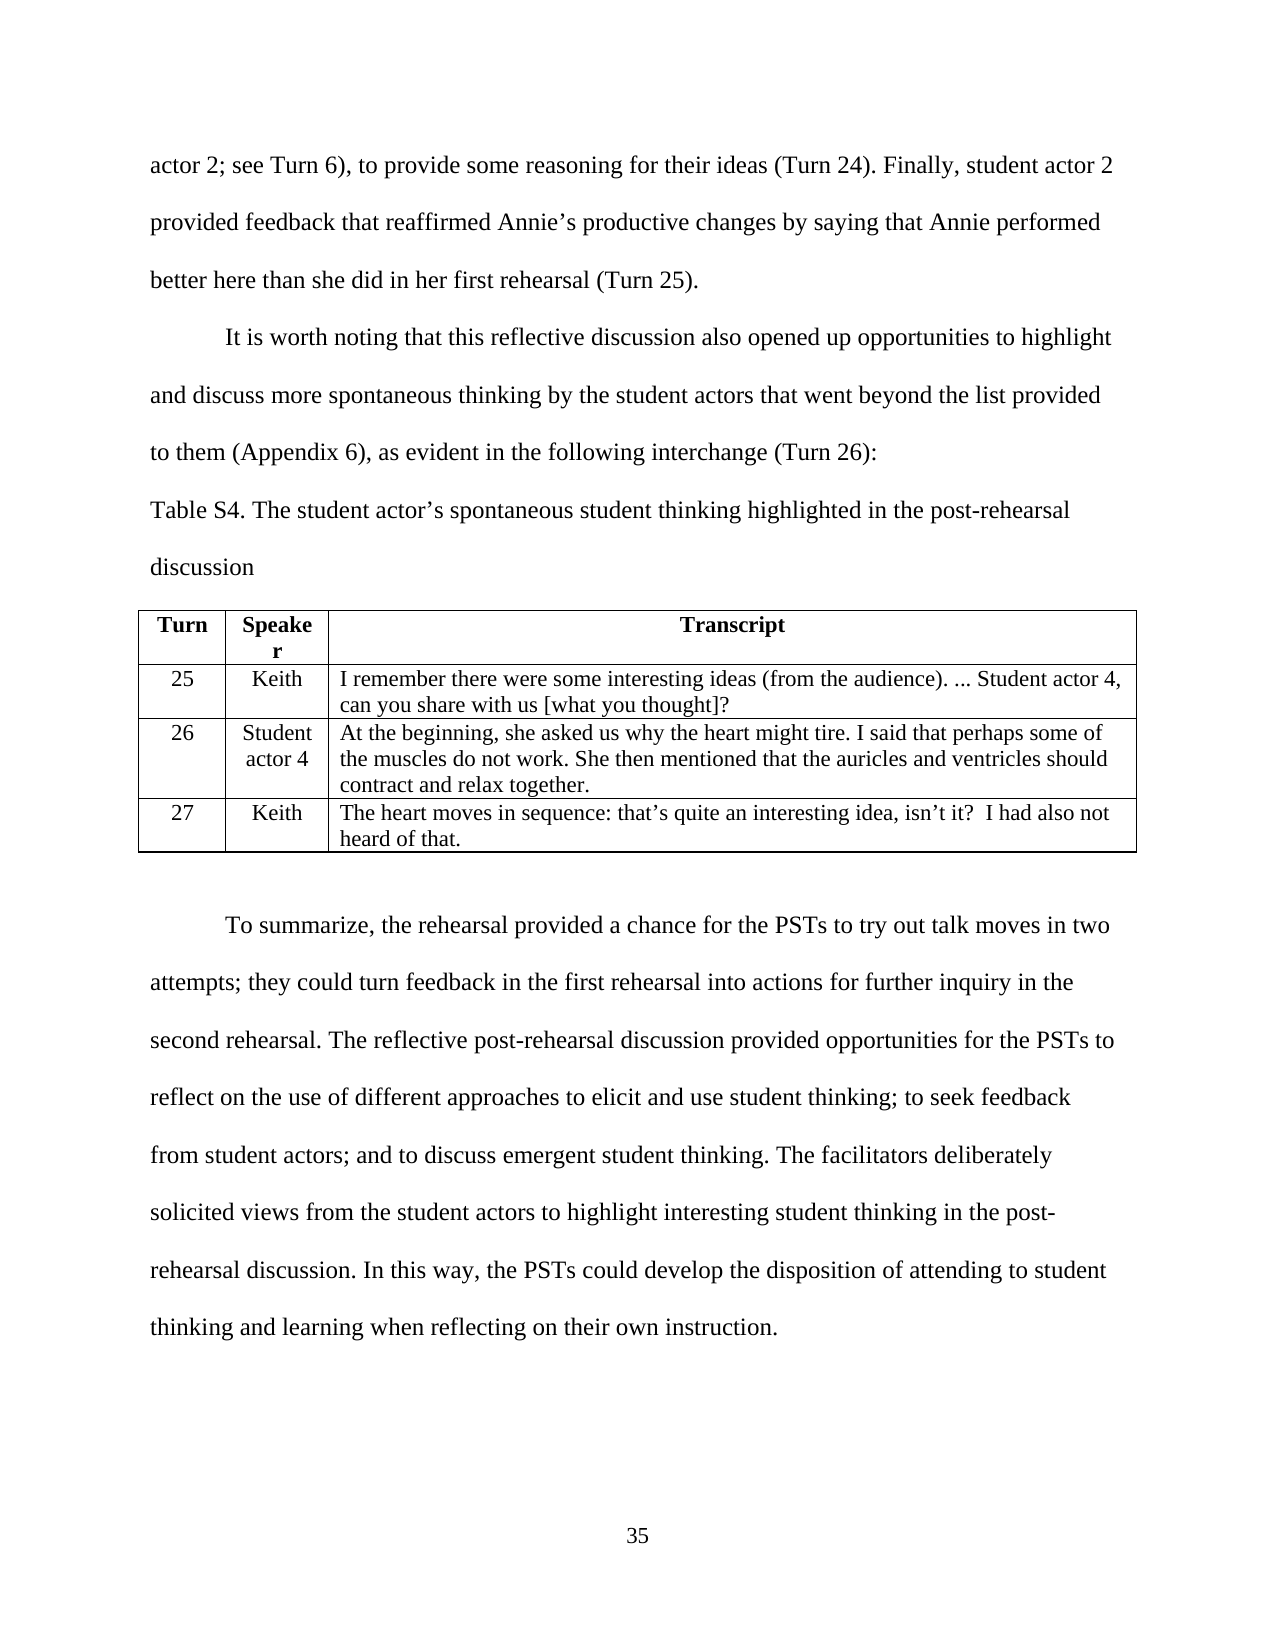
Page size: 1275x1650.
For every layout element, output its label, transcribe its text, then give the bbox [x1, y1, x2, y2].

table_cell 26 [139, 719, 225, 798]
text It is worth noting that this reflective discussion also opened up opportunities to highlight and discuss more spontaneous thinking by the student actors that went beyond the list provided to them (Appendix 6), as evident in the following interchange (Turn 26): [150, 322, 1125, 466]
table_cell 27 [139, 799, 225, 851]
table_header Transcript [329, 611, 1136, 664]
table_cell The heart moves in sequence: that’s quite an interesting idea, isn’t it? I had also not heard of that. [329, 799, 1136, 851]
text Table S4. The student actor’s spontaneous student thinking highlighted in the post-rehearsal discussion [150, 495, 1125, 581]
table_cell Keith [226, 665, 328, 717]
text To summarize, the rehearsal provided a chance for the PSTs to try out talk moves in two attempts; they could turn feedback in the first rehearsal into actions for further inquiry in the second rehearsal. The reflective post-rehearsal discussion provided opportunities for the PSTs to reflect on the use of different approaches to elicit and use student thinking; to seek feedback from student actors; and to discuss emergent student thinking. The facilitators deliberately solicited views from the student actors to highlight interesting student thinking in the post-rehearsal discussion. In this way, the PSTs could develop the disposition of attending to student thinking and learning when reflecting on their own instruction. [150, 910, 1125, 1341]
table_cell Keith [226, 799, 328, 851]
table_cell Student actor 4 [226, 719, 328, 798]
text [150, 150, 1125, 294]
table_header Speaker [226, 611, 328, 664]
table_cell I remember there were some interesting ideas (from the audience). ... Student actor 4, can you share with us [what you thought]? [329, 665, 1136, 717]
table_cell 25 [139, 665, 225, 717]
table_header Turn [139, 611, 225, 664]
table_cell At the beginning, she asked us why the heart might tire. I said that perhaps some of the muscles do not work. She then mentioned that the auricles and ventricles should contract and relax together. [329, 719, 1136, 798]
